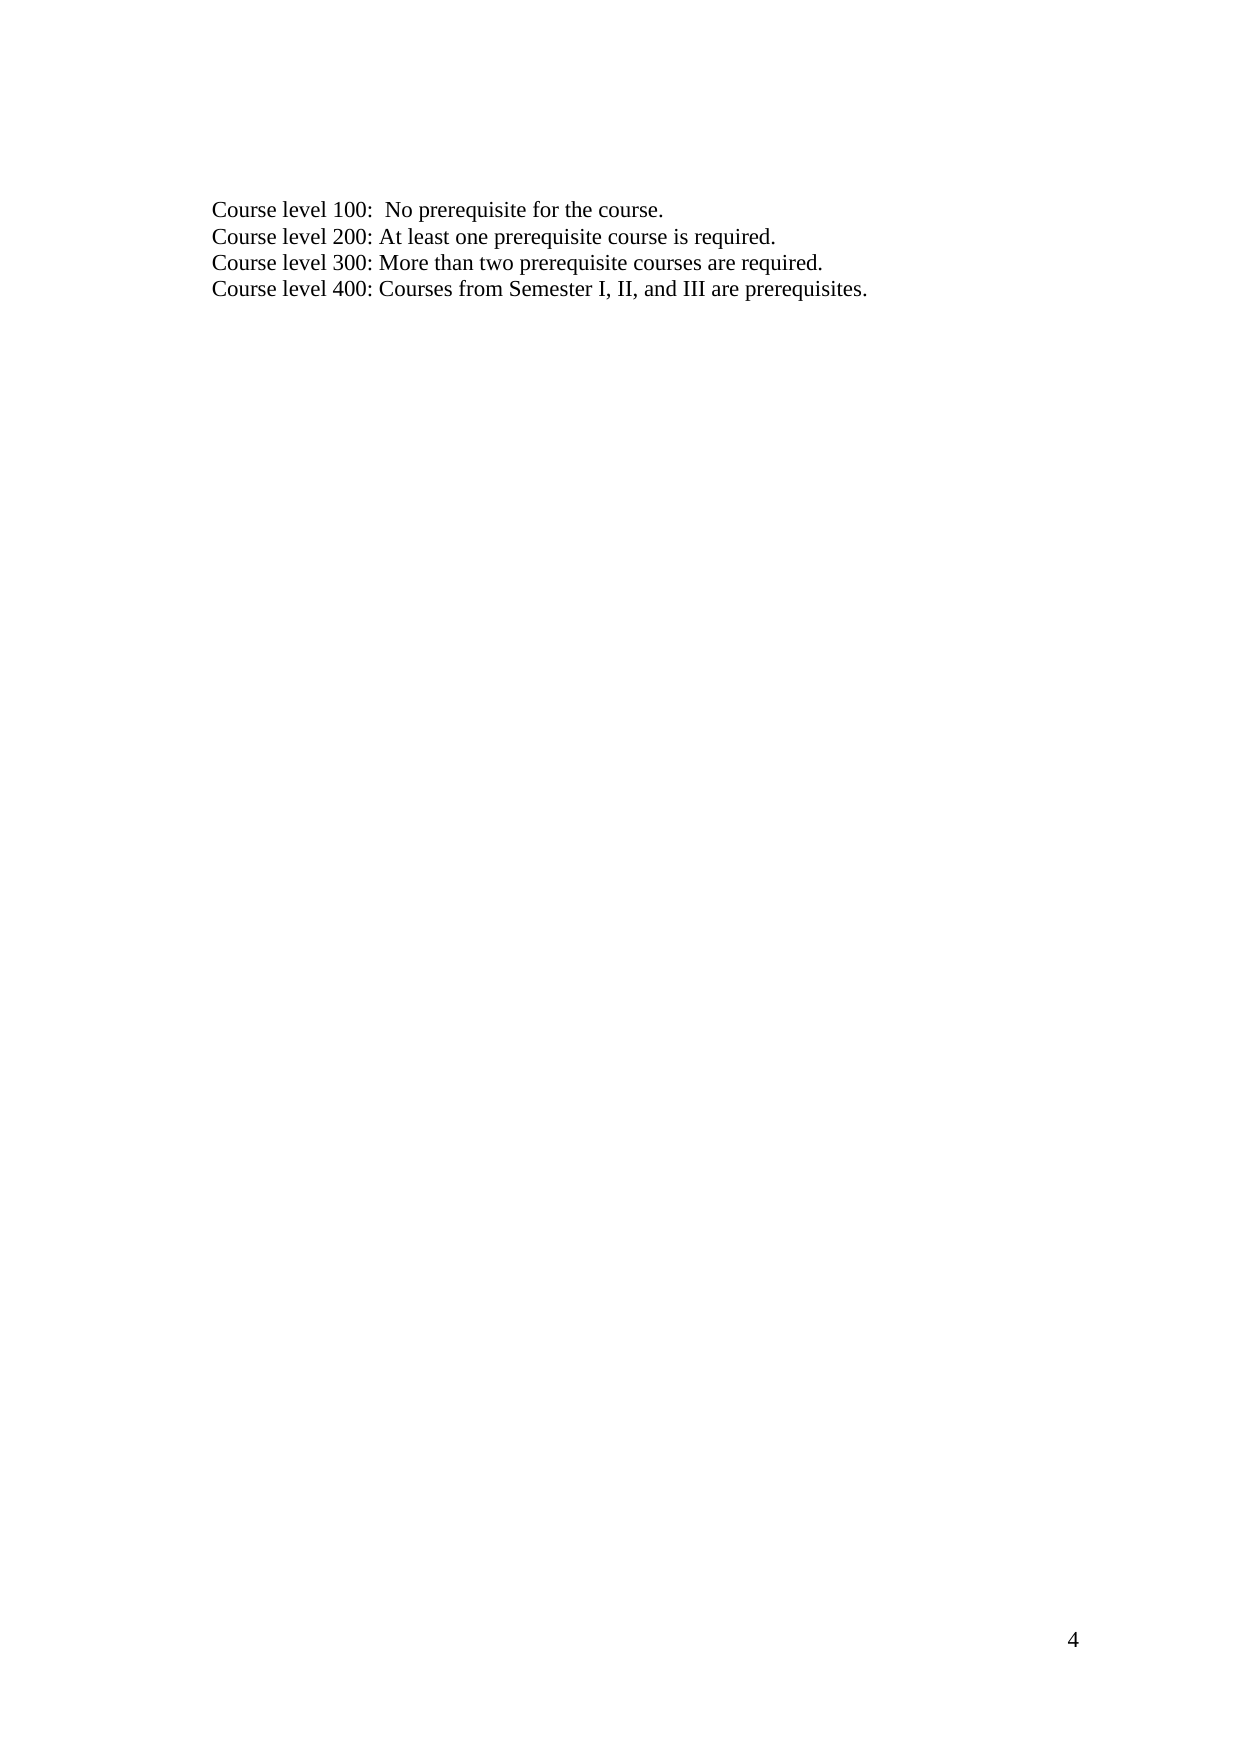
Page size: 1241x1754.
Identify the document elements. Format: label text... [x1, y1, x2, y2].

text Course level 400: Courses from Semester I, II, and III are prerequisites. [212, 276, 1103, 302]
text Course level 100: No prerequisite for the course. [212, 196, 1103, 223]
text Course level 300: More than two prerequisite courses are required. [212, 249, 1103, 276]
text Course level 200: At least one prerequisite course is required. [212, 223, 1103, 249]
